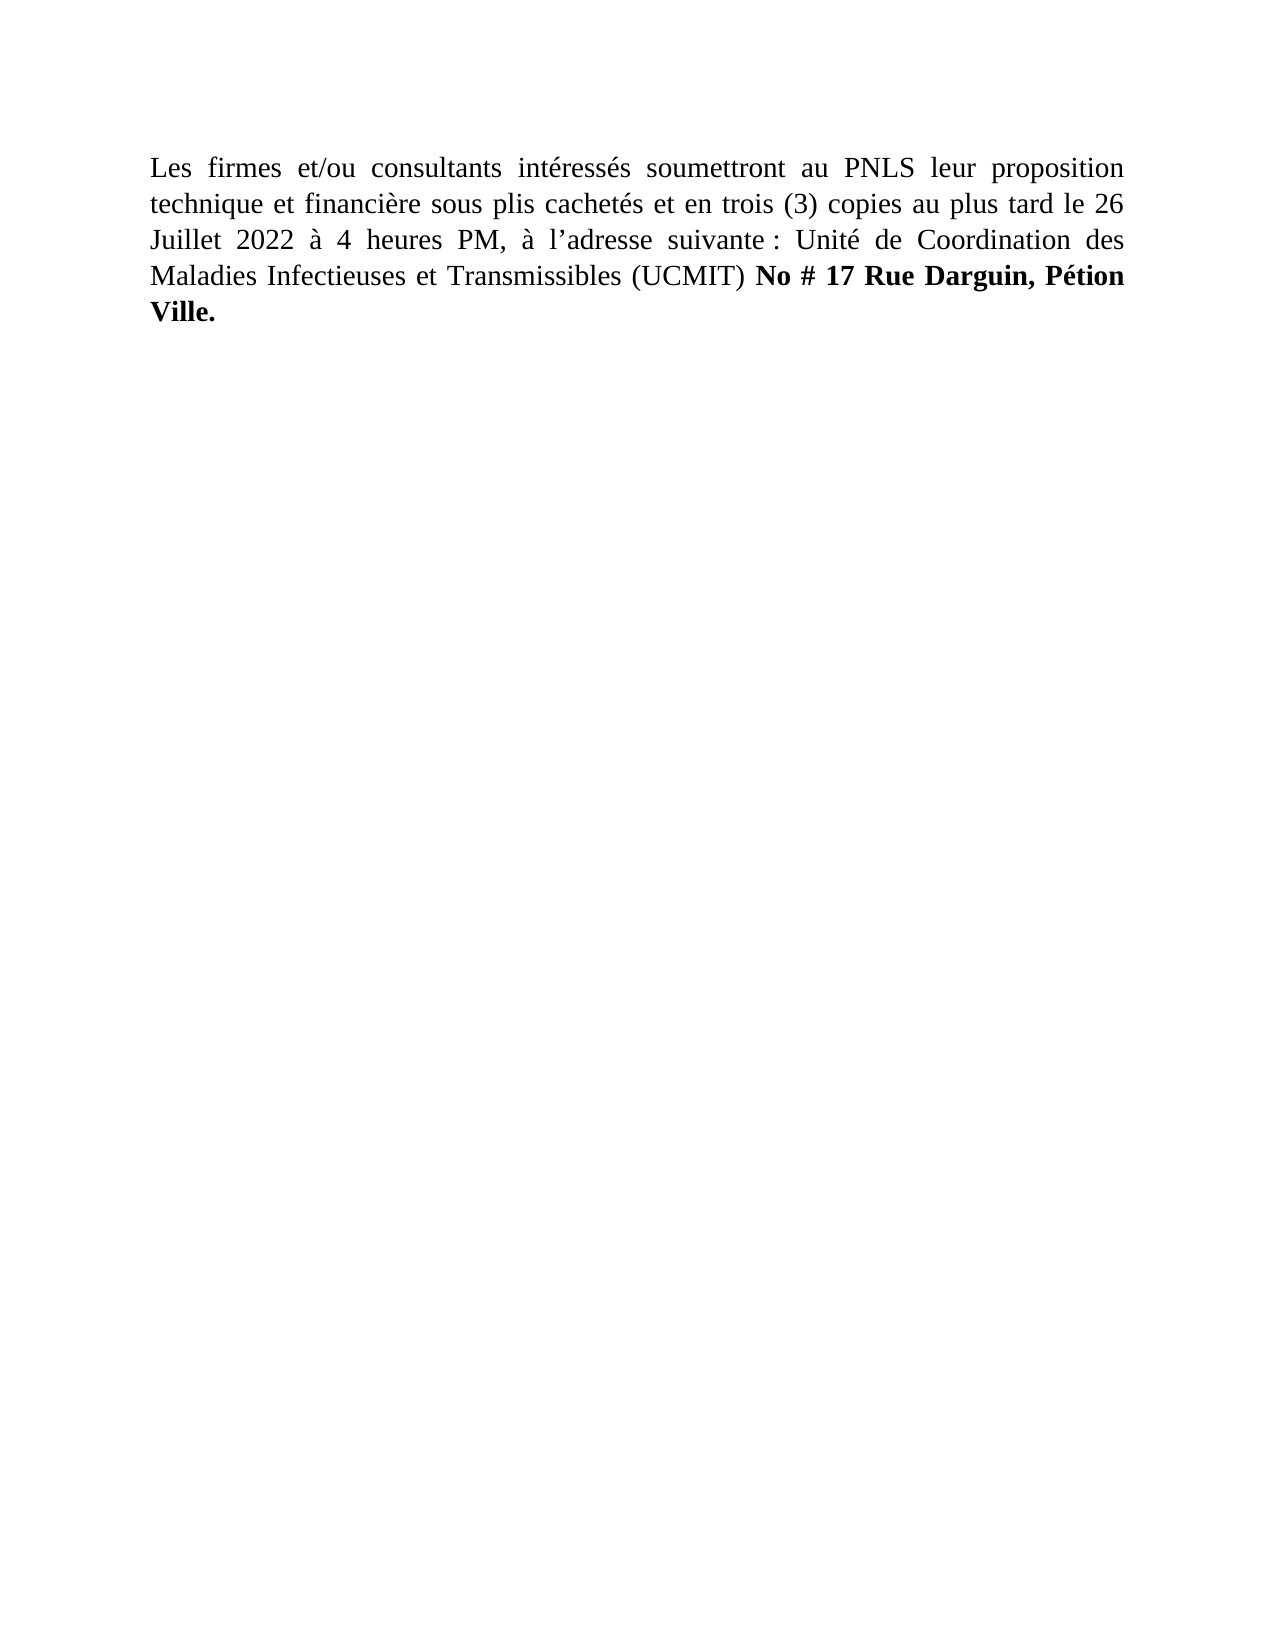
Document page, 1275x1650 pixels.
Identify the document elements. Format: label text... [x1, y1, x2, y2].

text Les firmes et/ou consultants intéressés soumettront au PNLS leur proposition technique et financière sous plis cachetés et en trois (3) copies au plus tard le 26 Juillet 2022 à 4 heures PM, à l’adresse suivante : Unité de Coordination des Maladies Infectieuses et Transmissibles (UCMIT) No # 17 Rue Darguin, Pétion Ville. [150, 150, 1125, 328]
